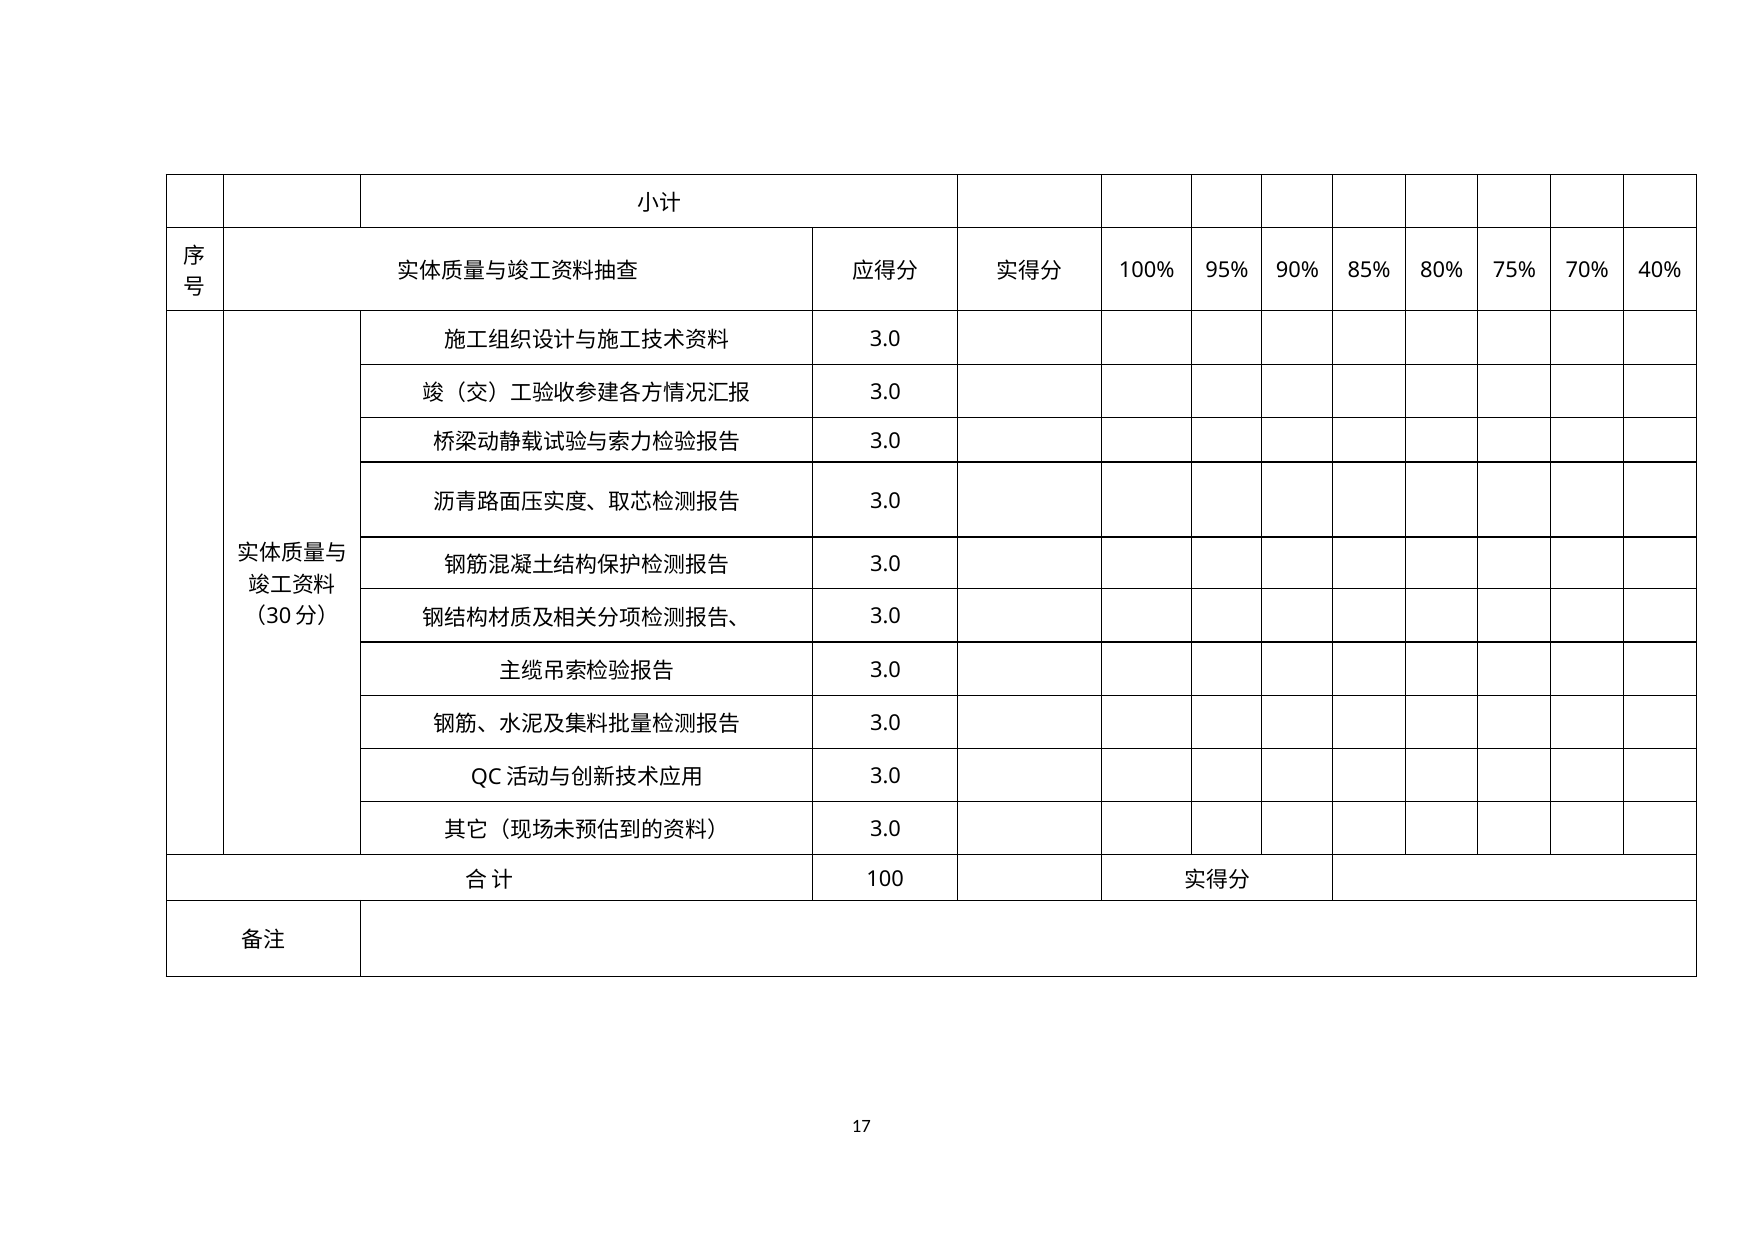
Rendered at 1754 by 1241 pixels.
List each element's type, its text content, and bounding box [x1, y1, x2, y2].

table_cell [1624, 802, 1696, 854]
table_cell [1333, 418, 1405, 461]
table_cell [1333, 855, 1696, 900]
table_cell [1192, 365, 1261, 417]
table_cell [958, 463, 1101, 536]
table_cell [958, 643, 1101, 694]
table_cell [1551, 538, 1623, 588]
table_cell [1102, 538, 1191, 588]
table_cell 实得分 [958, 228, 1101, 310]
table_cell [1333, 463, 1405, 536]
table_cell 3.0 [813, 749, 957, 801]
table_cell [1624, 696, 1696, 748]
table_cell [1102, 365, 1191, 417]
table_cell [1333, 311, 1405, 363]
table_cell [1478, 365, 1550, 417]
table_cell [1624, 175, 1696, 227]
table_cell [1624, 589, 1696, 641]
table_cell 3.0 [813, 311, 957, 363]
table_cell [958, 855, 1101, 900]
table_cell [1262, 802, 1332, 854]
table_cell [1192, 749, 1261, 801]
table_cell 75% [1478, 228, 1550, 310]
table_cell [1262, 589, 1332, 641]
table_cell [1192, 538, 1261, 588]
table_cell 合 计 [167, 855, 812, 900]
table_cell [1478, 643, 1550, 694]
table_cell [1102, 311, 1191, 363]
table_cell [958, 365, 1101, 417]
table_cell [1192, 802, 1261, 854]
table_cell [1262, 418, 1332, 461]
table_cell [1478, 749, 1550, 801]
table_cell 钢筋混凝土结构保护检测报告 [361, 538, 812, 588]
table_cell [958, 589, 1101, 641]
table_cell [1262, 538, 1332, 588]
table_cell 3.0 [813, 418, 957, 461]
table_cell 序号 [167, 228, 223, 310]
table_cell [1333, 749, 1405, 801]
table_cell 沥青路面压实度、取芯检测报告 [361, 463, 812, 536]
table_cell [1333, 175, 1405, 227]
table_cell [1406, 418, 1477, 461]
table_cell [1624, 311, 1696, 363]
table_cell [1262, 643, 1332, 694]
table_cell [1624, 418, 1696, 461]
table_cell [958, 802, 1101, 854]
table_cell [958, 175, 1101, 227]
table_cell 应得分 [813, 228, 957, 310]
table_cell [1406, 538, 1477, 588]
table_cell [1262, 311, 1332, 363]
table_cell [1333, 365, 1405, 417]
table_cell [1478, 696, 1550, 748]
table_cell [1192, 696, 1261, 748]
table_cell [1333, 643, 1405, 694]
table_cell [958, 418, 1101, 461]
table_cell 钢结构材质及相关分项检测报告、 [361, 589, 812, 641]
table_cell [1192, 643, 1261, 694]
table_cell 桥梁动静载试验与索力检验报告 [361, 418, 812, 461]
table_cell [1406, 175, 1477, 227]
table_cell 钢筋、水泥及集料批量检测报告 [361, 696, 812, 748]
table_cell [1478, 418, 1550, 461]
table_cell 施工组织设计与施工技术资料 [361, 311, 812, 363]
table_cell 实体质量与竣工资料 （30分） [224, 311, 360, 854]
table_cell 3.0 [813, 538, 957, 588]
table_cell [1551, 365, 1623, 417]
table_cell 85% [1333, 228, 1405, 310]
table_cell [1478, 589, 1550, 641]
table_cell [1333, 802, 1405, 854]
table_cell [1333, 696, 1405, 748]
table_cell [1624, 463, 1696, 536]
table_cell [1406, 463, 1477, 536]
table_cell [1333, 589, 1405, 641]
table_cell [1478, 538, 1550, 588]
table_cell [1262, 696, 1332, 748]
table_cell 3.0 [813, 802, 957, 854]
table_cell [1102, 643, 1191, 694]
table_cell [1624, 365, 1696, 417]
table_cell [1551, 418, 1623, 461]
table_cell QC活动与创新技术应用 [361, 749, 812, 801]
table_cell 70% [1551, 228, 1623, 310]
table_cell [1192, 589, 1261, 641]
table_cell [361, 901, 1696, 976]
table_cell [958, 538, 1101, 588]
table_cell [1102, 589, 1191, 641]
table_cell [1262, 463, 1332, 536]
table_cell 实体质量与竣工资料抽查 [224, 228, 812, 310]
table_cell [1624, 643, 1696, 694]
table_cell [1192, 311, 1261, 363]
table_cell 3.0 [813, 589, 957, 641]
table_cell 80% [1406, 228, 1477, 310]
table_cell [1102, 463, 1191, 536]
table_cell [1102, 696, 1191, 748]
table_cell [1102, 802, 1191, 854]
table_cell 100% [1102, 228, 1191, 310]
table_cell 其它（现场未预估到的资料） [361, 802, 812, 854]
table_cell [1406, 643, 1477, 694]
table_cell [958, 749, 1101, 801]
table_cell 3.0 [813, 365, 957, 417]
table_cell 40% [1624, 228, 1696, 310]
table_cell [1406, 696, 1477, 748]
table_cell [1406, 311, 1477, 363]
table_cell 竣（交）工验收参建各方情况汇报 [361, 365, 812, 417]
table_cell 实得分 [1102, 855, 1332, 900]
table_cell 90% [1262, 228, 1332, 310]
table_cell 100 [813, 855, 957, 900]
table_cell [1192, 463, 1261, 536]
table_cell [1551, 696, 1623, 748]
table_cell [1102, 749, 1191, 801]
table_cell [1406, 749, 1477, 801]
table_cell [1102, 175, 1191, 227]
table_cell [1478, 463, 1550, 536]
table_cell [1102, 418, 1191, 461]
table_cell [1551, 749, 1623, 801]
table_cell [958, 696, 1101, 748]
table_cell [1406, 589, 1477, 641]
table_cell [167, 311, 223, 854]
table_cell [958, 311, 1101, 363]
table_cell [1551, 463, 1623, 536]
table_cell [1262, 175, 1332, 227]
table_cell 3.0 [813, 643, 957, 694]
table_cell 备注 [167, 901, 360, 976]
table_cell [1551, 175, 1623, 227]
table_cell 3.0 [813, 463, 957, 536]
table_cell [1624, 538, 1696, 588]
table_cell [1624, 749, 1696, 801]
table_cell 3.0 [813, 696, 957, 748]
table_cell [1551, 643, 1623, 694]
table_cell [1262, 365, 1332, 417]
table_cell [1406, 802, 1477, 854]
table_cell [1192, 418, 1261, 461]
table_cell 小计 [361, 175, 957, 227]
table_cell [1551, 802, 1623, 854]
table_cell [1478, 175, 1550, 227]
table_cell [1478, 802, 1550, 854]
table_cell [1551, 311, 1623, 363]
table_cell [1192, 175, 1261, 227]
table_cell [1333, 538, 1405, 588]
table_cell 主缆吊索检验报告 [361, 643, 812, 694]
table_cell 95% [1192, 228, 1261, 310]
table_cell [1551, 589, 1623, 641]
table_cell [1478, 311, 1550, 363]
table_cell [1406, 365, 1477, 417]
table_cell [1262, 749, 1332, 801]
